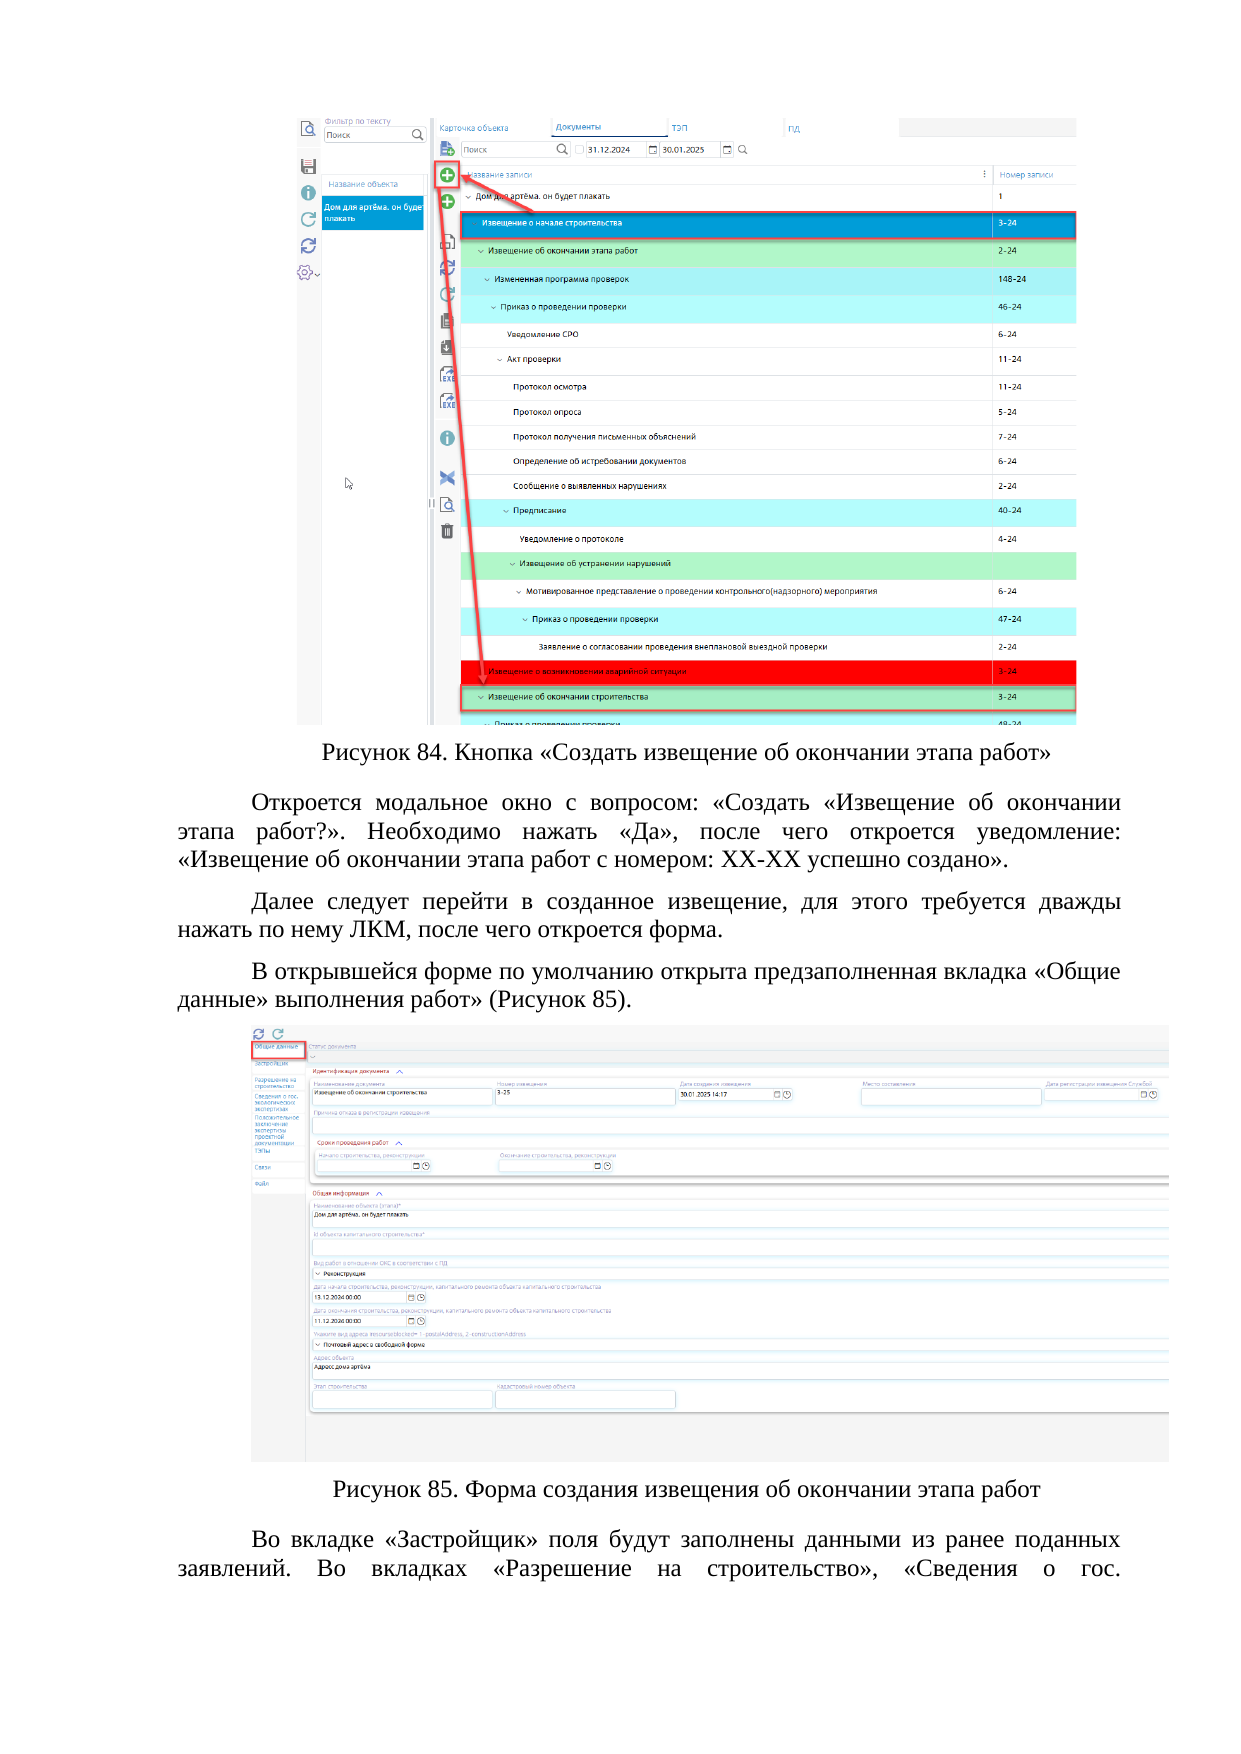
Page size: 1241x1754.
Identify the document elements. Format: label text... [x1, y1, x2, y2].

text Далее следует перейти в созданное извещение, для этого требуется дважды нажать по нему ЛКМ, после чего откроется форма. [177, 886, 1122, 943]
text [177, 1524, 1122, 1582]
picture [296, 118, 1077, 725]
picture [251, 1025, 1169, 1462]
text В открывшейся форме по умолчанию открыта предзаполненная вкладка «Общие данные» выполнения работ» (Рисунок 85). [177, 956, 1122, 1013]
text Откроется модальное окно с вопросом: «Создать «Извещение об окончании этапа работ?». Необходимо нажать «Да», после чего откроется уведомление: «Извещение об окончании этапа работ с номером: ХХ-ХХ успешно создано». [177, 787, 1122, 873]
text Рисунок 85. Форма создания извещения об окончании этапа работ [177, 1474, 1122, 1503]
text Рисунок 84. Кнопка «Создать извещение об окончании этапа работ» [177, 737, 1122, 766]
